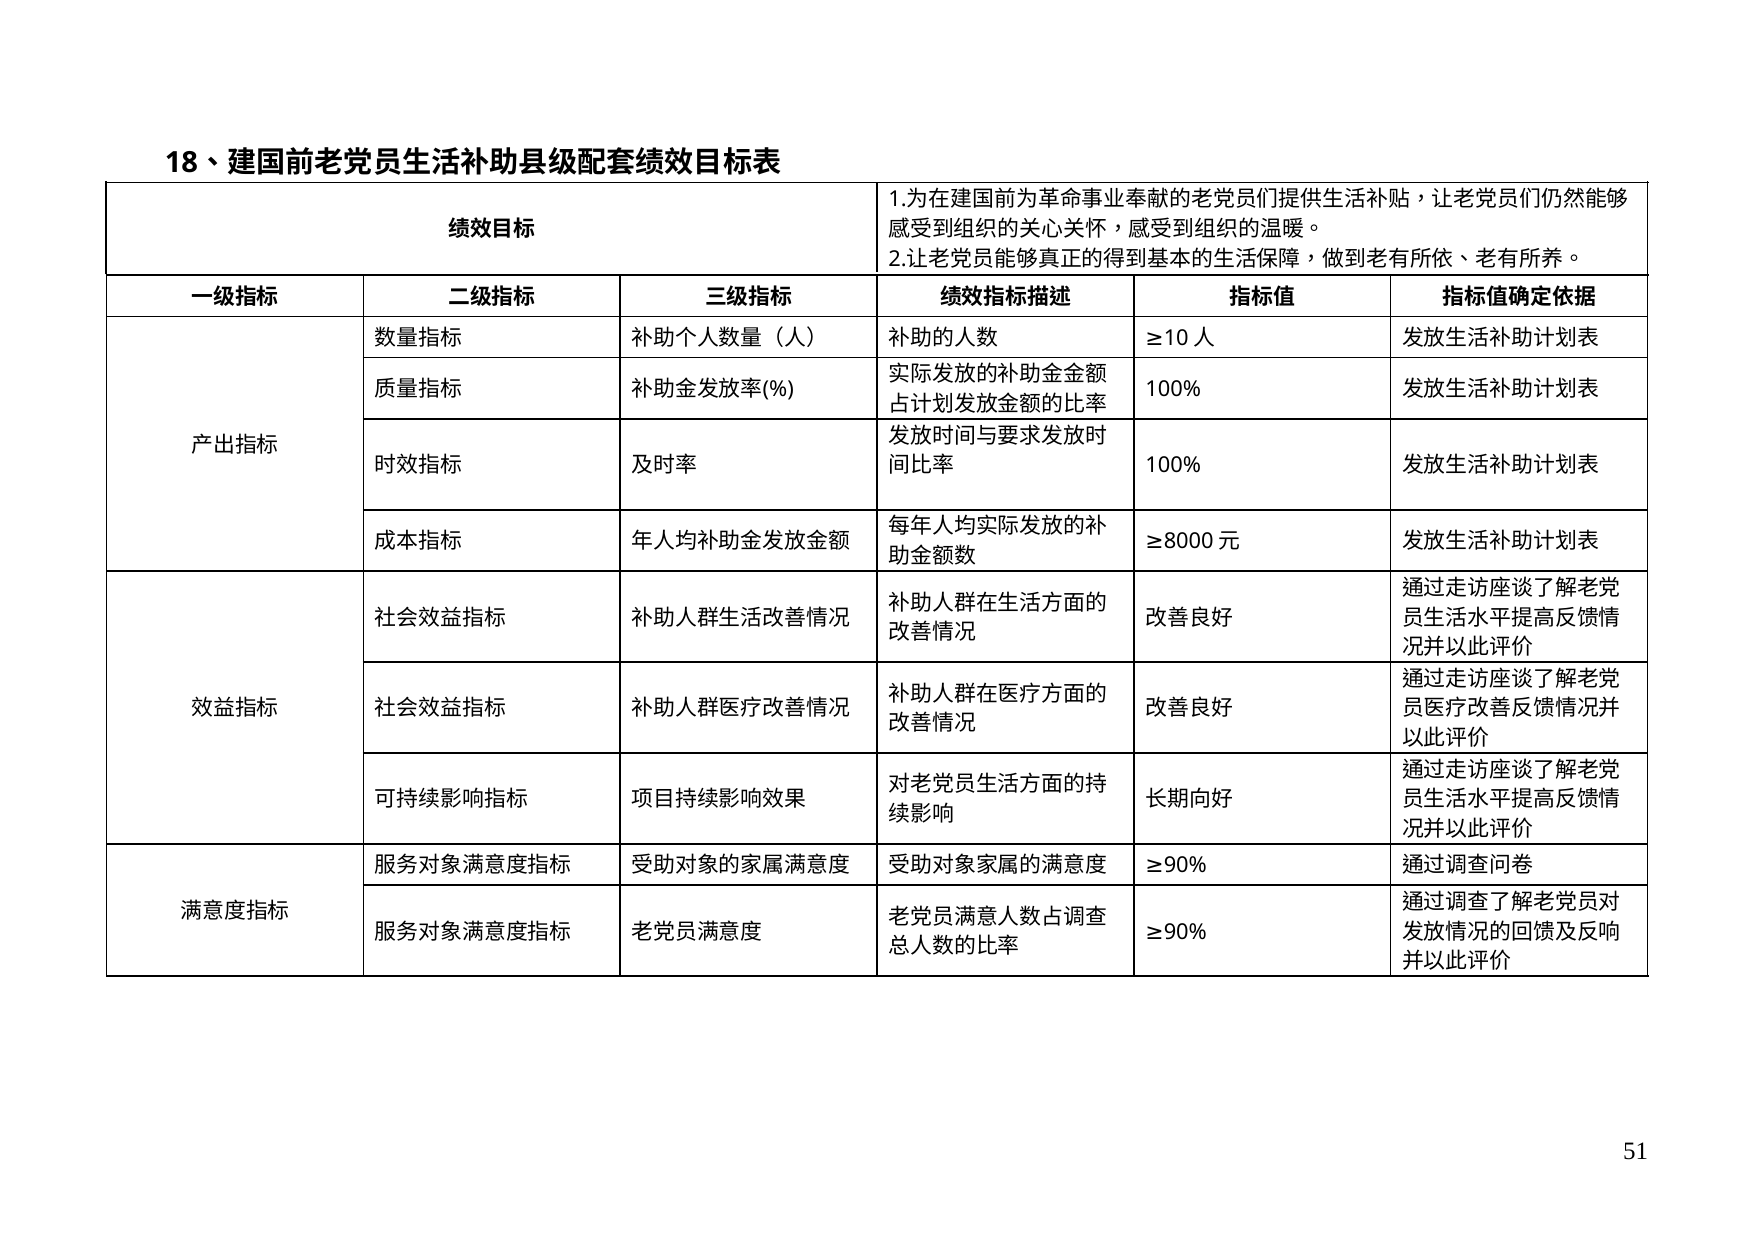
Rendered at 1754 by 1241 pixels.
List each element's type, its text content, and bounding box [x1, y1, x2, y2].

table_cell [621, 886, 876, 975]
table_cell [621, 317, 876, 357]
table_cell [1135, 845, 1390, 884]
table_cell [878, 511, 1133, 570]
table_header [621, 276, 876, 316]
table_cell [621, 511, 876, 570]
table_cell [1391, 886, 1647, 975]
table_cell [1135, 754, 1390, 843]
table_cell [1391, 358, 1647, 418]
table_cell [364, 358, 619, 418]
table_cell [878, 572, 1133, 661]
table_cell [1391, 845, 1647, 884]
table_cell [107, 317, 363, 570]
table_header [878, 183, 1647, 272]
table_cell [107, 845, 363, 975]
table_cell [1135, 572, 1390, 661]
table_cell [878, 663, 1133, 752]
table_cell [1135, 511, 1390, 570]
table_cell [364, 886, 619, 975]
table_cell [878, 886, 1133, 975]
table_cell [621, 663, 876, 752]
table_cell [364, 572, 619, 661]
text 18、建国前老党员生活补助县级配套绩效目标表 [106, 142, 1648, 181]
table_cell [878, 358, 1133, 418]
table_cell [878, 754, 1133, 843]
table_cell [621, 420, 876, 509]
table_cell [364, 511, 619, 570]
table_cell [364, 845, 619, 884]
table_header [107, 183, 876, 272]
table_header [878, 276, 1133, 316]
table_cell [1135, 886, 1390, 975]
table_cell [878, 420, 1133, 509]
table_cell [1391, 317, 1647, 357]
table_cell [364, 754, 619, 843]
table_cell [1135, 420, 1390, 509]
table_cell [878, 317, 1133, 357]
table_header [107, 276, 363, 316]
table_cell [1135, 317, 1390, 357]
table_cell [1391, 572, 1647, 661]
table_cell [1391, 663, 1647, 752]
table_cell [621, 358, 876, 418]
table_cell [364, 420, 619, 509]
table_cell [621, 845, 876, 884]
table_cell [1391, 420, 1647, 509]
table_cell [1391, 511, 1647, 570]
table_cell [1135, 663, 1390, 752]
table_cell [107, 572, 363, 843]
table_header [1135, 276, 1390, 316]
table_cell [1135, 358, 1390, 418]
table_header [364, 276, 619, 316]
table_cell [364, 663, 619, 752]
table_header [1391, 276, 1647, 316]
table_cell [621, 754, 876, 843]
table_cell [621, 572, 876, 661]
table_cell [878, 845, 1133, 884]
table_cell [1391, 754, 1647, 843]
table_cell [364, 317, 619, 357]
